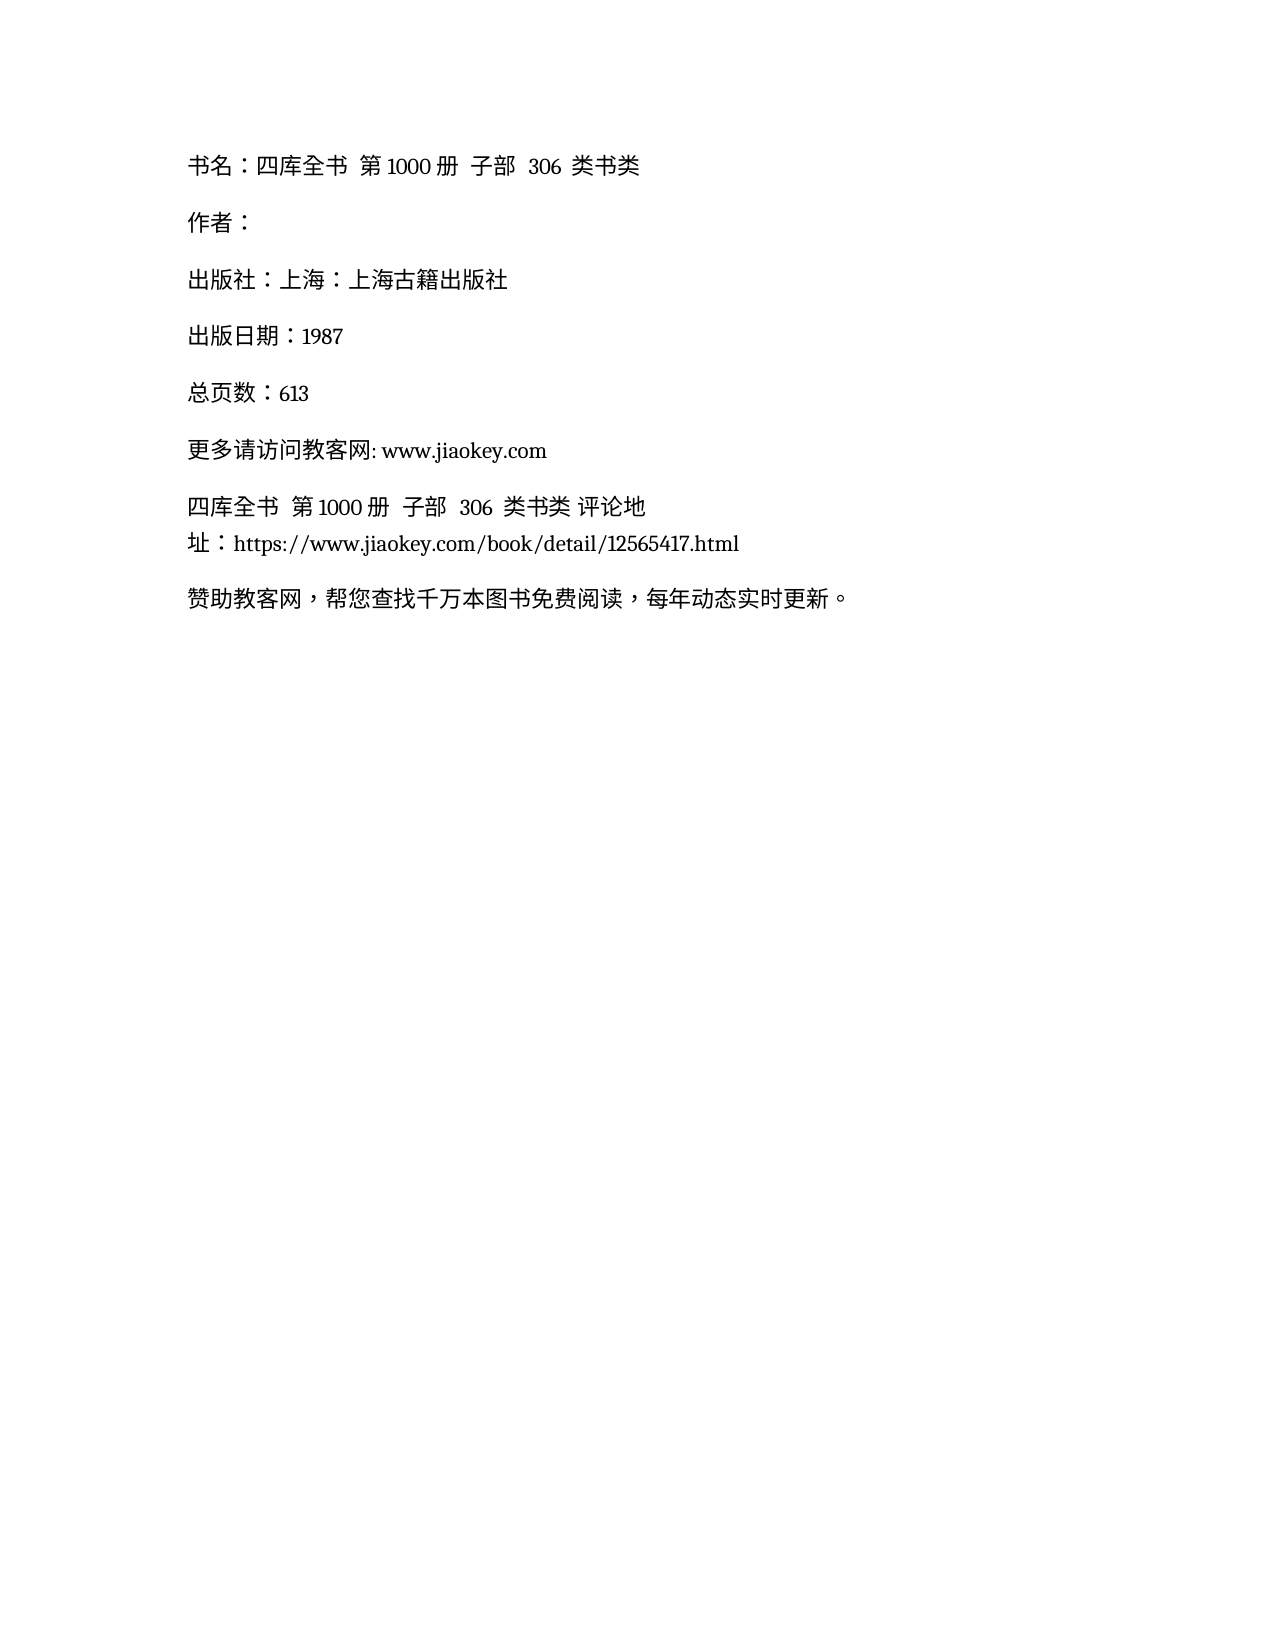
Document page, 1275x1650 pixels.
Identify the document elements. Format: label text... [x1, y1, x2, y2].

text 赞助教客网，帮您查找千万本图书免费阅读，每年动态实时更新。 [187, 583, 1087, 614]
text 出版日期：1987 [187, 320, 1087, 352]
text 书名：四库全书 第1000册 子部 306 类书类 [187, 150, 1087, 181]
text 更多请访问教客网: www.jiaokey.com [187, 434, 1087, 465]
text 出版社：上海：上海古籍出版社 [187, 263, 1087, 295]
text 四库全书 第1000册 子部 306 类书类 评论地址：https://www.jiaokey.com/book/detail/12565417.html [187, 491, 1087, 558]
text 总页数：613 [187, 377, 1087, 408]
text 作者： [187, 207, 1087, 238]
